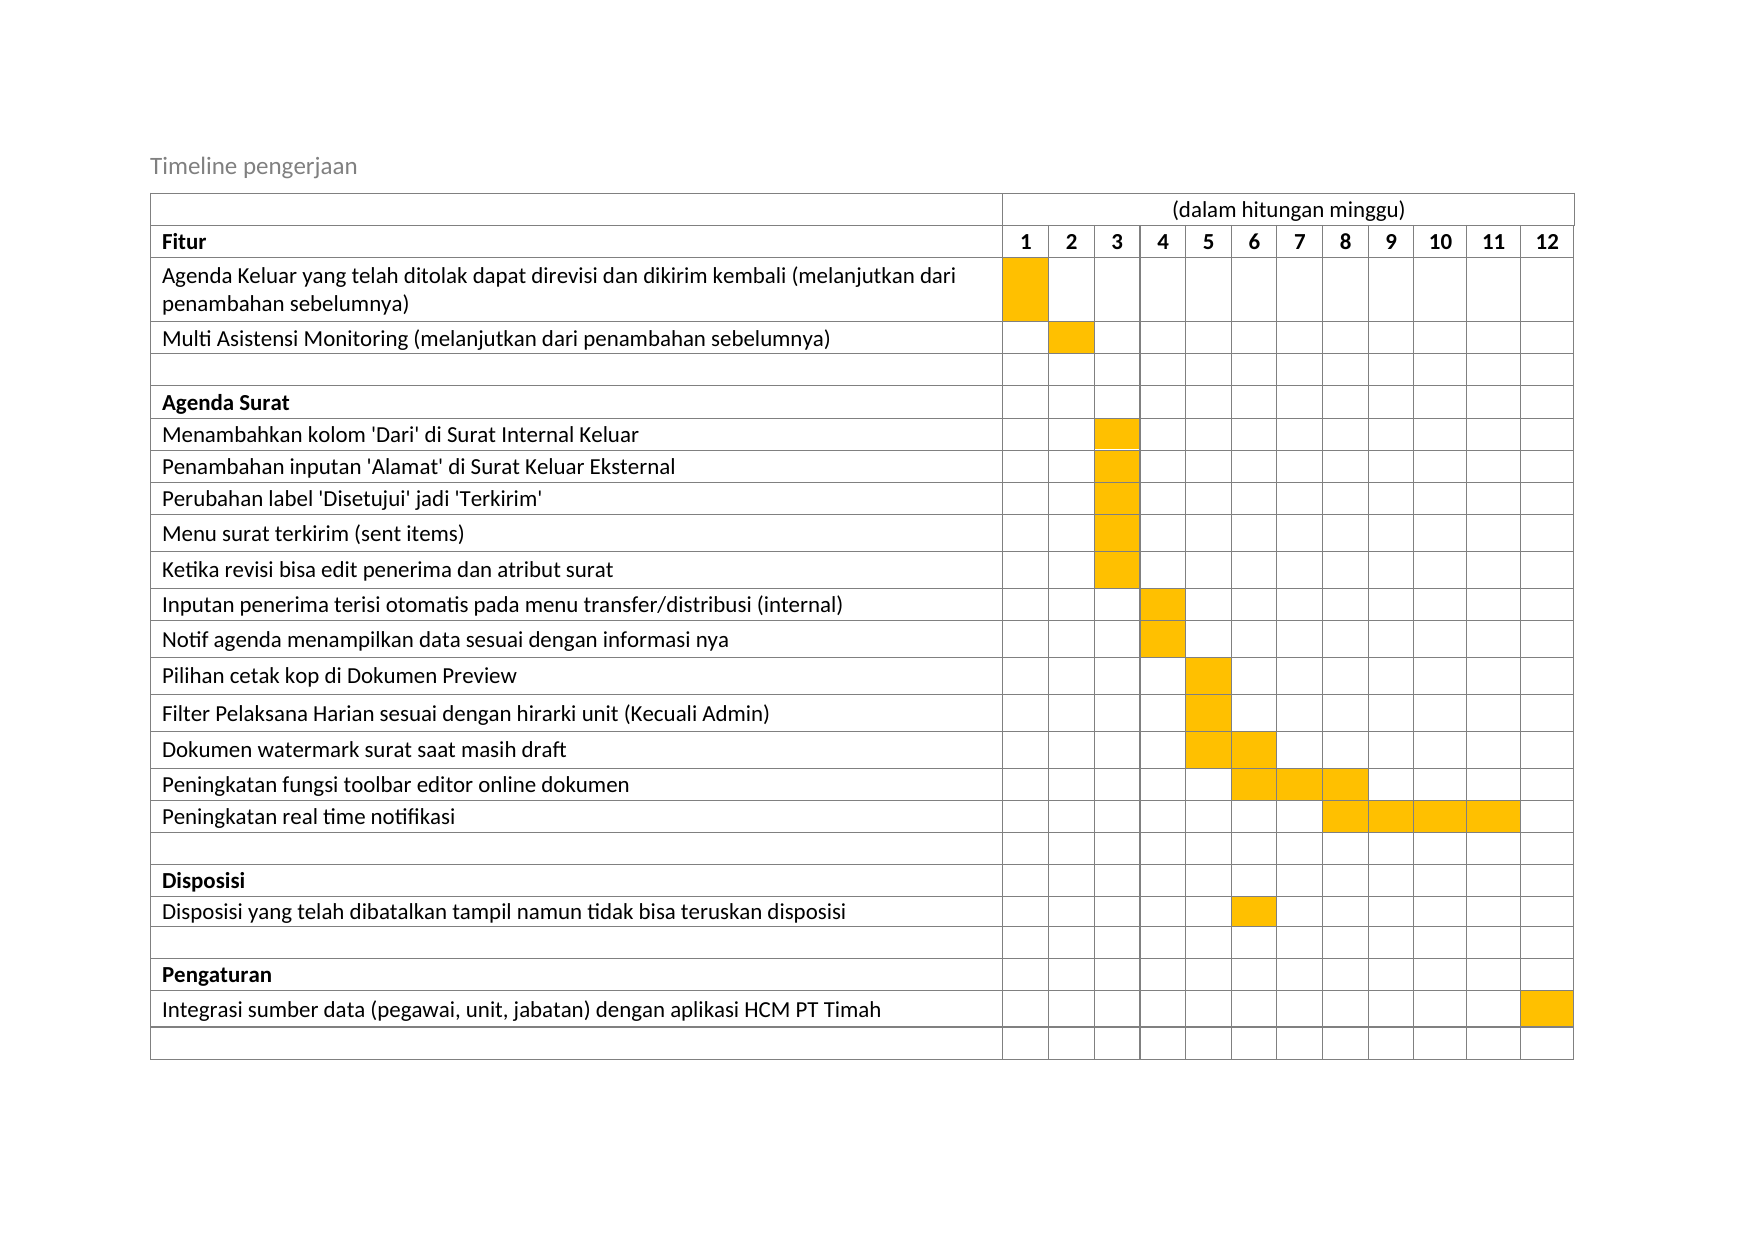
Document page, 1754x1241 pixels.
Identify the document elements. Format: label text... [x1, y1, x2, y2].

table_cell [1232, 897, 1276, 926]
table_cell [1521, 322, 1573, 353]
table_cell [1414, 801, 1466, 832]
table_cell [1521, 801, 1573, 832]
table_cell [1141, 658, 1185, 694]
table_cell [1369, 621, 1413, 657]
table_cell 7 [1277, 226, 1322, 257]
table_cell 10 [1414, 226, 1466, 257]
table_cell [1186, 991, 1231, 1026]
table_cell [1186, 927, 1231, 958]
table_cell Menu surat terkirim (sent items) [151, 515, 1002, 551]
table_cell [1467, 732, 1520, 768]
table_cell 2 [1049, 226, 1094, 257]
table_cell [1323, 991, 1368, 1026]
table_cell [1232, 515, 1276, 551]
table_cell [1049, 1028, 1094, 1058]
table_cell [1467, 897, 1520, 926]
table_cell [1186, 451, 1231, 482]
table_cell [1095, 897, 1139, 926]
table_cell [1414, 483, 1466, 514]
table_cell [1414, 769, 1466, 800]
table_cell [1521, 483, 1573, 514]
table_cell [1232, 419, 1276, 449]
table_cell [1049, 552, 1094, 588]
table_cell [1095, 589, 1139, 620]
table_cell [1521, 589, 1573, 620]
table_cell [1095, 801, 1139, 832]
table_cell [1323, 258, 1368, 321]
table_cell 12 [1521, 226, 1573, 257]
table_cell [1277, 897, 1322, 926]
table_cell Disposisi yang telah dibatalkan tampil namun tidak bisa teruskan disposisi [151, 897, 1002, 926]
table_cell [1095, 258, 1139, 321]
table_cell [1414, 959, 1466, 990]
table_cell [1049, 621, 1094, 657]
table_cell [1049, 769, 1094, 800]
table_cell [1521, 865, 1573, 896]
table_cell [1521, 658, 1573, 694]
table_cell [1323, 1028, 1368, 1058]
table_cell [151, 833, 1002, 864]
table_cell [1095, 732, 1139, 768]
table_cell [1003, 769, 1048, 800]
table_cell [1186, 897, 1231, 926]
table_cell [1049, 386, 1094, 417]
table_cell [1003, 258, 1048, 321]
table_cell [1095, 865, 1139, 896]
table_cell [1095, 621, 1139, 657]
table_cell Ketika revisi bisa edit penerima dan atribut surat [151, 552, 1002, 588]
table_cell [1186, 322, 1231, 353]
table_cell Agenda Keluar yang telah ditolak dapat direvisi dan dikirim kembali (melanjutkan dari penambahan sebelumnya) [151, 258, 1002, 321]
table_cell [1186, 769, 1231, 800]
table_cell [1095, 658, 1139, 694]
table_cell [1414, 897, 1466, 926]
table_cell [1003, 959, 1048, 990]
table_cell [1003, 621, 1048, 657]
table_cell [1323, 865, 1368, 896]
table_cell [1323, 322, 1368, 353]
table_cell 4 [1141, 226, 1185, 257]
table_cell [1232, 769, 1276, 800]
table_cell [1003, 801, 1048, 832]
table_cell [1369, 589, 1413, 620]
table_cell [1467, 621, 1520, 657]
table_cell [1003, 419, 1048, 449]
table_cell [1467, 552, 1520, 588]
table_cell [1521, 451, 1573, 482]
table_cell [1095, 515, 1139, 551]
table_cell 3 [1095, 226, 1139, 257]
table_cell [1369, 419, 1413, 449]
table_cell [1369, 865, 1413, 896]
table_cell [1414, 658, 1466, 694]
table_cell [1414, 419, 1466, 449]
table_cell [1003, 386, 1048, 417]
table_cell [1049, 419, 1094, 449]
table_cell [1369, 897, 1413, 926]
table_cell [1323, 419, 1368, 449]
table_cell [1232, 386, 1276, 417]
table_cell [1095, 991, 1139, 1026]
table_cell 5 [1186, 226, 1231, 257]
table_cell [1323, 483, 1368, 514]
table_cell [1467, 833, 1520, 864]
table_cell [1277, 515, 1322, 551]
table_cell [1095, 354, 1139, 385]
table_cell [1232, 732, 1276, 768]
table_cell [1414, 695, 1466, 731]
table_cell [1467, 695, 1520, 731]
table_cell [1467, 1028, 1520, 1058]
table_cell [1521, 732, 1573, 768]
table_cell [1141, 769, 1185, 800]
table_cell [1003, 354, 1048, 385]
table_cell [1003, 927, 1048, 958]
table_cell Agenda Surat [151, 386, 1002, 417]
table_cell [1277, 258, 1322, 321]
table_cell Peningkatan real time notifikasi [151, 801, 1002, 832]
table_cell [1095, 322, 1139, 353]
table_cell [1467, 322, 1520, 353]
table_cell [1467, 386, 1520, 417]
table_cell [1141, 927, 1185, 958]
table_cell [1095, 386, 1139, 417]
table_cell [1186, 419, 1231, 449]
table_cell [1003, 552, 1048, 588]
table_cell [1467, 451, 1520, 482]
table_cell Fitur [151, 226, 1002, 257]
table_cell [1277, 483, 1322, 514]
table_cell [1186, 354, 1231, 385]
table_cell [1414, 515, 1466, 551]
table_cell [1049, 451, 1094, 482]
table_cell Dokumen watermark surat saat masih draft [151, 732, 1002, 768]
table_header (dalam hitungan minggu) [1003, 194, 1574, 225]
table_cell [1186, 732, 1231, 768]
table_cell [1323, 515, 1368, 551]
table_cell [1521, 897, 1573, 926]
table_cell [1049, 991, 1094, 1026]
table_cell [1323, 658, 1368, 694]
table_cell [1232, 322, 1276, 353]
table_cell 8 [1323, 226, 1368, 257]
table_cell Integrasi sumber data (pegawai, unit, jabatan) dengan aplikasi HCM PT Timah [151, 991, 1002, 1026]
table_cell [1095, 419, 1139, 449]
table_cell [1186, 552, 1231, 588]
table_cell [1049, 515, 1094, 551]
table_cell [1277, 833, 1322, 864]
table_cell [1369, 959, 1413, 990]
table_cell [1049, 258, 1094, 321]
table_cell [1277, 386, 1322, 417]
table_cell Menambahkan kolom 'Dari' di Surat Internal Keluar [151, 419, 1002, 449]
table_cell [1521, 552, 1573, 588]
table_cell [1232, 991, 1276, 1026]
table_cell [1521, 695, 1573, 731]
table_cell [1049, 927, 1094, 958]
table_cell [1186, 483, 1231, 514]
table_cell [1521, 991, 1573, 1026]
table_cell 6 [1232, 226, 1276, 257]
table_cell [1141, 483, 1185, 514]
table_cell [1369, 927, 1413, 958]
table_cell [1521, 386, 1573, 417]
table_cell [1141, 258, 1185, 321]
table_cell [1323, 695, 1368, 731]
table_cell [1232, 451, 1276, 482]
table_cell [1049, 483, 1094, 514]
table_cell [1186, 801, 1231, 832]
table_cell [1369, 801, 1413, 832]
table_cell [1095, 927, 1139, 958]
table_cell [1369, 386, 1413, 417]
table_cell [1369, 991, 1413, 1026]
table_cell [1414, 865, 1466, 896]
table_cell [1141, 833, 1185, 864]
table_cell Disposisi [151, 865, 1002, 896]
table_cell [1323, 897, 1368, 926]
table_cell [1323, 732, 1368, 768]
table_cell Pilihan cetak kop di Dokumen Preview [151, 658, 1002, 694]
table_cell [1141, 801, 1185, 832]
table_cell [1141, 959, 1185, 990]
table_cell Peningkatan fungsi toolbar editor online dokumen [151, 769, 1002, 800]
table_cell [1369, 658, 1413, 694]
table_cell [1095, 552, 1139, 588]
table_cell [1467, 927, 1520, 958]
table_cell [1277, 419, 1322, 449]
table_cell [1095, 1028, 1139, 1058]
table_cell [1277, 959, 1322, 990]
table_cell [1049, 658, 1094, 694]
table_cell [1521, 833, 1573, 864]
table_cell [1186, 865, 1231, 896]
table_cell [1369, 833, 1413, 864]
table_cell [1232, 959, 1276, 990]
table_cell [1003, 732, 1048, 768]
table_cell [1467, 769, 1520, 800]
table_cell [1277, 322, 1322, 353]
table_cell [1095, 483, 1139, 514]
table_cell [1141, 865, 1185, 896]
table_cell [1141, 451, 1185, 482]
table_cell [1186, 695, 1231, 731]
table_cell [1467, 258, 1520, 321]
table_cell [1003, 658, 1048, 694]
table_cell [1141, 695, 1185, 731]
table_cell [1003, 515, 1048, 551]
table_cell [1186, 515, 1231, 551]
table_cell 9 [1369, 226, 1413, 257]
table_cell Notif agenda menampilkan data sesuai dengan informasi nya [151, 621, 1002, 657]
table_cell [1232, 1028, 1276, 1058]
table_cell [1003, 833, 1048, 864]
table_cell [1467, 515, 1520, 551]
table_cell [1141, 1028, 1185, 1058]
table_cell [1049, 897, 1094, 926]
table_cell [1323, 769, 1368, 800]
table_cell [1277, 354, 1322, 385]
table_cell [1232, 589, 1276, 620]
table_cell [1467, 991, 1520, 1026]
table_cell [1186, 621, 1231, 657]
table_cell [1141, 897, 1185, 926]
table_cell [1232, 833, 1276, 864]
table_cell [1521, 419, 1573, 449]
table_cell [1232, 927, 1276, 958]
table_cell [1277, 658, 1322, 694]
table_cell [1049, 833, 1094, 864]
table_cell [1186, 386, 1231, 417]
table_cell [1323, 621, 1368, 657]
table_cell [1277, 589, 1322, 620]
table_cell [1232, 658, 1276, 694]
table_cell [1414, 833, 1466, 864]
table_cell [1277, 801, 1322, 832]
table_cell [1232, 621, 1276, 657]
table_cell [1277, 991, 1322, 1026]
table_cell [1049, 801, 1094, 832]
table_cell [1095, 959, 1139, 990]
table_cell [1323, 552, 1368, 588]
table_cell [1277, 695, 1322, 731]
table_cell [1003, 991, 1048, 1026]
table_cell [1277, 865, 1322, 896]
table_cell 11 [1467, 226, 1520, 257]
table_cell [151, 1028, 1002, 1058]
table_cell [1521, 1028, 1573, 1058]
table_cell [1186, 258, 1231, 321]
table_cell Inputan penerima terisi otomatis pada menu transfer/distribusi (internal) [151, 589, 1002, 620]
table_cell [1003, 451, 1048, 482]
table_cell [1369, 258, 1413, 321]
table_cell [1232, 865, 1276, 896]
table_cell Penambahan inputan 'Alamat' di Surat Keluar Eksternal [151, 451, 1002, 482]
table_cell [1467, 354, 1520, 385]
table_cell [1003, 483, 1048, 514]
table_cell [1369, 515, 1413, 551]
table_cell [1467, 865, 1520, 896]
table_cell [1095, 451, 1139, 482]
table_cell [1095, 833, 1139, 864]
table_cell [1232, 258, 1276, 321]
table_cell [1277, 732, 1322, 768]
table_cell [1003, 322, 1048, 353]
table_cell [1003, 865, 1048, 896]
table_cell [1521, 959, 1573, 990]
table_cell [1232, 695, 1276, 731]
table_cell [1521, 258, 1573, 321]
table_cell [1141, 621, 1185, 657]
table_cell [1141, 322, 1185, 353]
table_cell [1414, 354, 1466, 385]
table_cell [1141, 386, 1185, 417]
table_cell [1414, 552, 1466, 588]
table_cell [1521, 927, 1573, 958]
table_cell [1369, 483, 1413, 514]
table_cell [1414, 451, 1466, 482]
table_cell [1323, 959, 1368, 990]
table_cell [1467, 483, 1520, 514]
table_cell Multi Asistensi Monitoring (melanjutkan dari penambahan sebelumnya) [151, 322, 1002, 353]
table_cell [1323, 354, 1368, 385]
table_header [151, 194, 1002, 225]
table_cell [1414, 732, 1466, 768]
table_cell [1232, 354, 1276, 385]
table_cell [1369, 552, 1413, 588]
subtitle Timeline pengerjaan [150, 150, 1604, 181]
table_cell [1414, 621, 1466, 657]
table_cell [1186, 833, 1231, 864]
table_cell Filter Pelaksana Harian sesuai dengan hirarki unit (Kecuali Admin) [151, 695, 1002, 731]
table_cell [1049, 959, 1094, 990]
table_cell [1414, 927, 1466, 958]
table_cell [1003, 695, 1048, 731]
table_cell [1414, 258, 1466, 321]
table_cell [1232, 552, 1276, 588]
table_cell [1186, 589, 1231, 620]
table_cell [1049, 354, 1094, 385]
table_cell [1277, 927, 1322, 958]
table_cell [1521, 769, 1573, 800]
table_cell [1521, 621, 1573, 657]
table_cell [1467, 959, 1520, 990]
table_cell [1369, 354, 1413, 385]
table_cell [1414, 386, 1466, 417]
table_cell [1049, 865, 1094, 896]
table_cell [1369, 1028, 1413, 1058]
table_cell [1323, 927, 1368, 958]
table_cell [1277, 769, 1322, 800]
table_cell [1414, 991, 1466, 1026]
table_cell [1323, 801, 1368, 832]
table_cell [1049, 322, 1094, 353]
table_cell [1414, 589, 1466, 620]
table_cell [1003, 1028, 1048, 1058]
table_cell [1186, 658, 1231, 694]
table_cell [1049, 732, 1094, 768]
table_cell [1186, 959, 1231, 990]
table_cell [1467, 419, 1520, 449]
table_cell [1467, 801, 1520, 832]
table_cell [1095, 695, 1139, 731]
table_cell [1323, 386, 1368, 417]
table_cell [1521, 515, 1573, 551]
table_cell [1277, 552, 1322, 588]
table_cell [1141, 552, 1185, 588]
table_cell [1049, 589, 1094, 620]
table_cell [1369, 451, 1413, 482]
table_cell [1141, 991, 1185, 1026]
table_cell [1141, 589, 1185, 620]
table_cell [1467, 589, 1520, 620]
table_cell [1323, 833, 1368, 864]
table_cell [1003, 897, 1048, 926]
table_cell [1369, 695, 1413, 731]
table_cell [1141, 419, 1185, 449]
table_cell [1141, 732, 1185, 768]
table_cell [151, 927, 1002, 958]
table_cell [1369, 769, 1413, 800]
table_cell [1467, 658, 1520, 694]
table_cell [1095, 769, 1139, 800]
table_cell [1141, 354, 1185, 385]
table_cell [1232, 483, 1276, 514]
table_cell [1277, 451, 1322, 482]
table_cell [1323, 451, 1368, 482]
table_cell Pengaturan [151, 959, 1002, 990]
table_cell Perubahan label 'Disetujui' jadi 'Terkirim' [151, 483, 1002, 514]
table_cell [1323, 589, 1368, 620]
table_cell [151, 354, 1002, 385]
table_cell [1277, 1028, 1322, 1058]
table_cell [1232, 801, 1276, 832]
table_cell [1414, 322, 1466, 353]
table_cell [1186, 1028, 1231, 1058]
table_cell [1369, 732, 1413, 768]
table_cell [1414, 1028, 1466, 1058]
table_cell 1 [1003, 226, 1048, 257]
table_cell [1141, 515, 1185, 551]
table_cell [1277, 621, 1322, 657]
table_cell [1049, 695, 1094, 731]
table_cell [1369, 322, 1413, 353]
table_cell [1003, 589, 1048, 620]
table_cell [1521, 354, 1573, 385]
